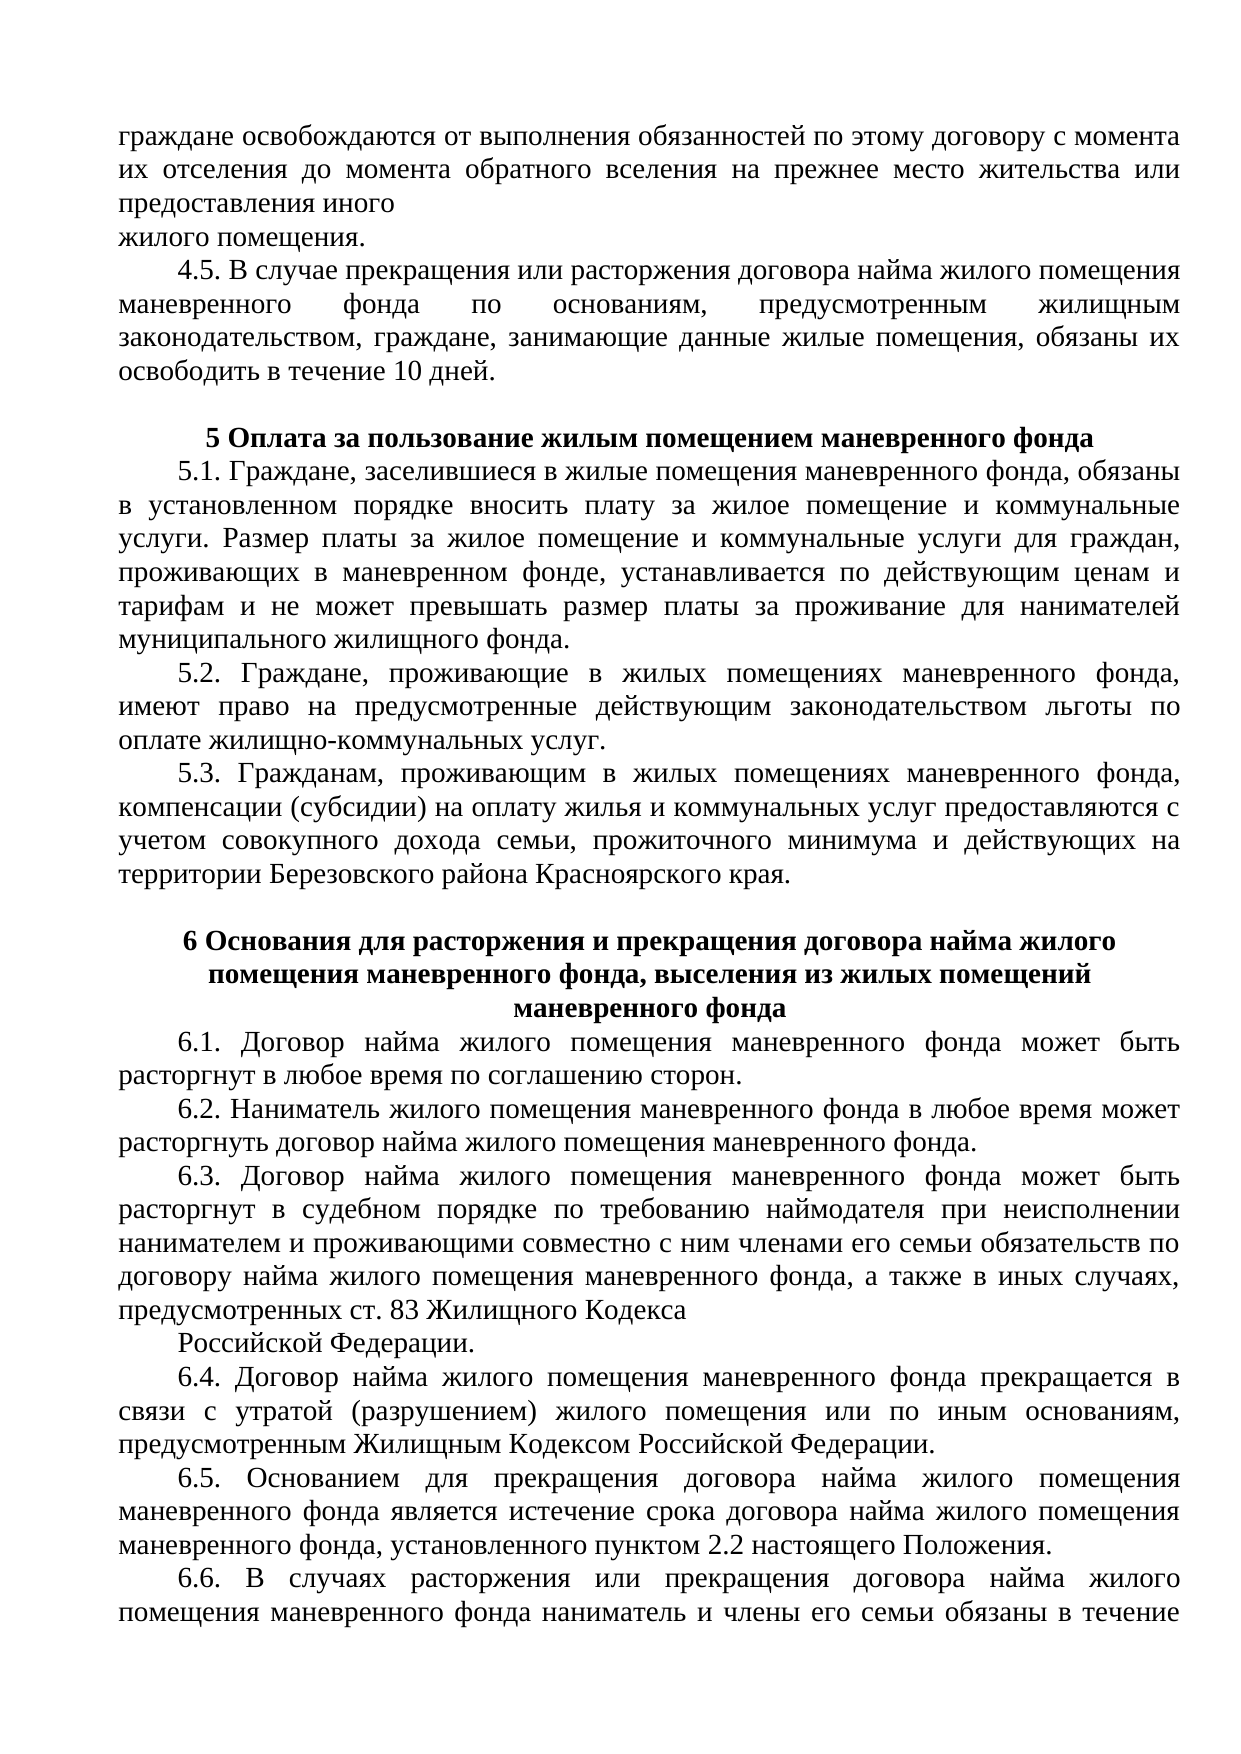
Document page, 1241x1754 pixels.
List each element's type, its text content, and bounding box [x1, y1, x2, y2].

text 5.2. Граждане, проживающие в жилых помещениях маневренного фонда, имеют право на предусмотренные действующим законодательством льготы по оплате жилищно-коммунальных услуг. [118, 655, 1181, 755]
text 6.4. Договор найма жилого помещения маневренного фонда прекращается в связи с утратой (разрушением) жилого помещения или по иным основаниям, предусмотренным Жилищным Кодексом Российской Федерации. [118, 1359, 1181, 1460]
text помещения маневренного фонда, выселения из жилых помещений [118, 957, 1181, 990]
text 6.2. Наниматель жилого помещения маневренного фонда в любое время может расторгнуть договор найма жилого помещения маневренного фонда. [118, 1091, 1181, 1158]
text 6.1. Договор найма жилого помещения маневренного фонда может быть расторгнут в любое время по соглашению сторон. [118, 1024, 1181, 1091]
text 6.5. Основанием для прекращения договора найма жилого помещения маневренного фонда является истечение срока договора найма жилого помещения маневренного фонда, установленного пунктом 2.2 настоящего Положения. [118, 1460, 1181, 1560]
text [118, 1560, 1181, 1627]
text маневренного фонда [118, 990, 1181, 1024]
text 5.1. Граждане, заселившиеся в жилые помещения маневренного фонда, обязаны в установленном порядке вносить плату за жилое помещение и коммунальные услуги. Размер платы за жилое помещение и коммунальные услуги для граждан, проживающих в маневренном фонде, устанавливается по действующим ценам и тарифам и не может превышать размер платы за проживание для нанимателей муниципального жилищного фонда. [118, 453, 1181, 655]
text 4.5. В случае прекращения или расторжения договора найма жилого помещения маневренного фонда по основаниям, предусмотренным жилищным законодательством, граждане, занимающие данные жилые помещения, обязаны их освободить в течение 10 дней. [118, 252, 1181, 386]
text 6.3. Договор найма жилого помещения маневренного фонда может быть расторгнут в судебном порядке по требованию наймодателя при неисполнении нанимателем и проживающими совместно с ним членами его семьи обязательств по договору найма жилого помещения маневренного фонда, а также в иных случаях, предусмотренных ст. 83 Жилищного Кодекса [118, 1158, 1181, 1326]
text 5 Оплата за пользование жилым помещением маневренного фонда [118, 420, 1181, 453]
text 5.3. Гражданам, проживающим в жилых помещениях маневренного фонда, компенсации (субсидии) на оплату жилья и коммунальных услуг предоставляются с учетом совокупного дохода семьи, прожиточного минимума и действующих на территории Березовского района Красноярского края. [118, 755, 1181, 889]
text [118, 118, 1181, 219]
text жилого помещения. [118, 219, 1181, 252]
text Российской Федерации. [118, 1326, 1181, 1359]
text 6 Основания для расторжения и прекращения договора найма жилого [118, 923, 1181, 957]
